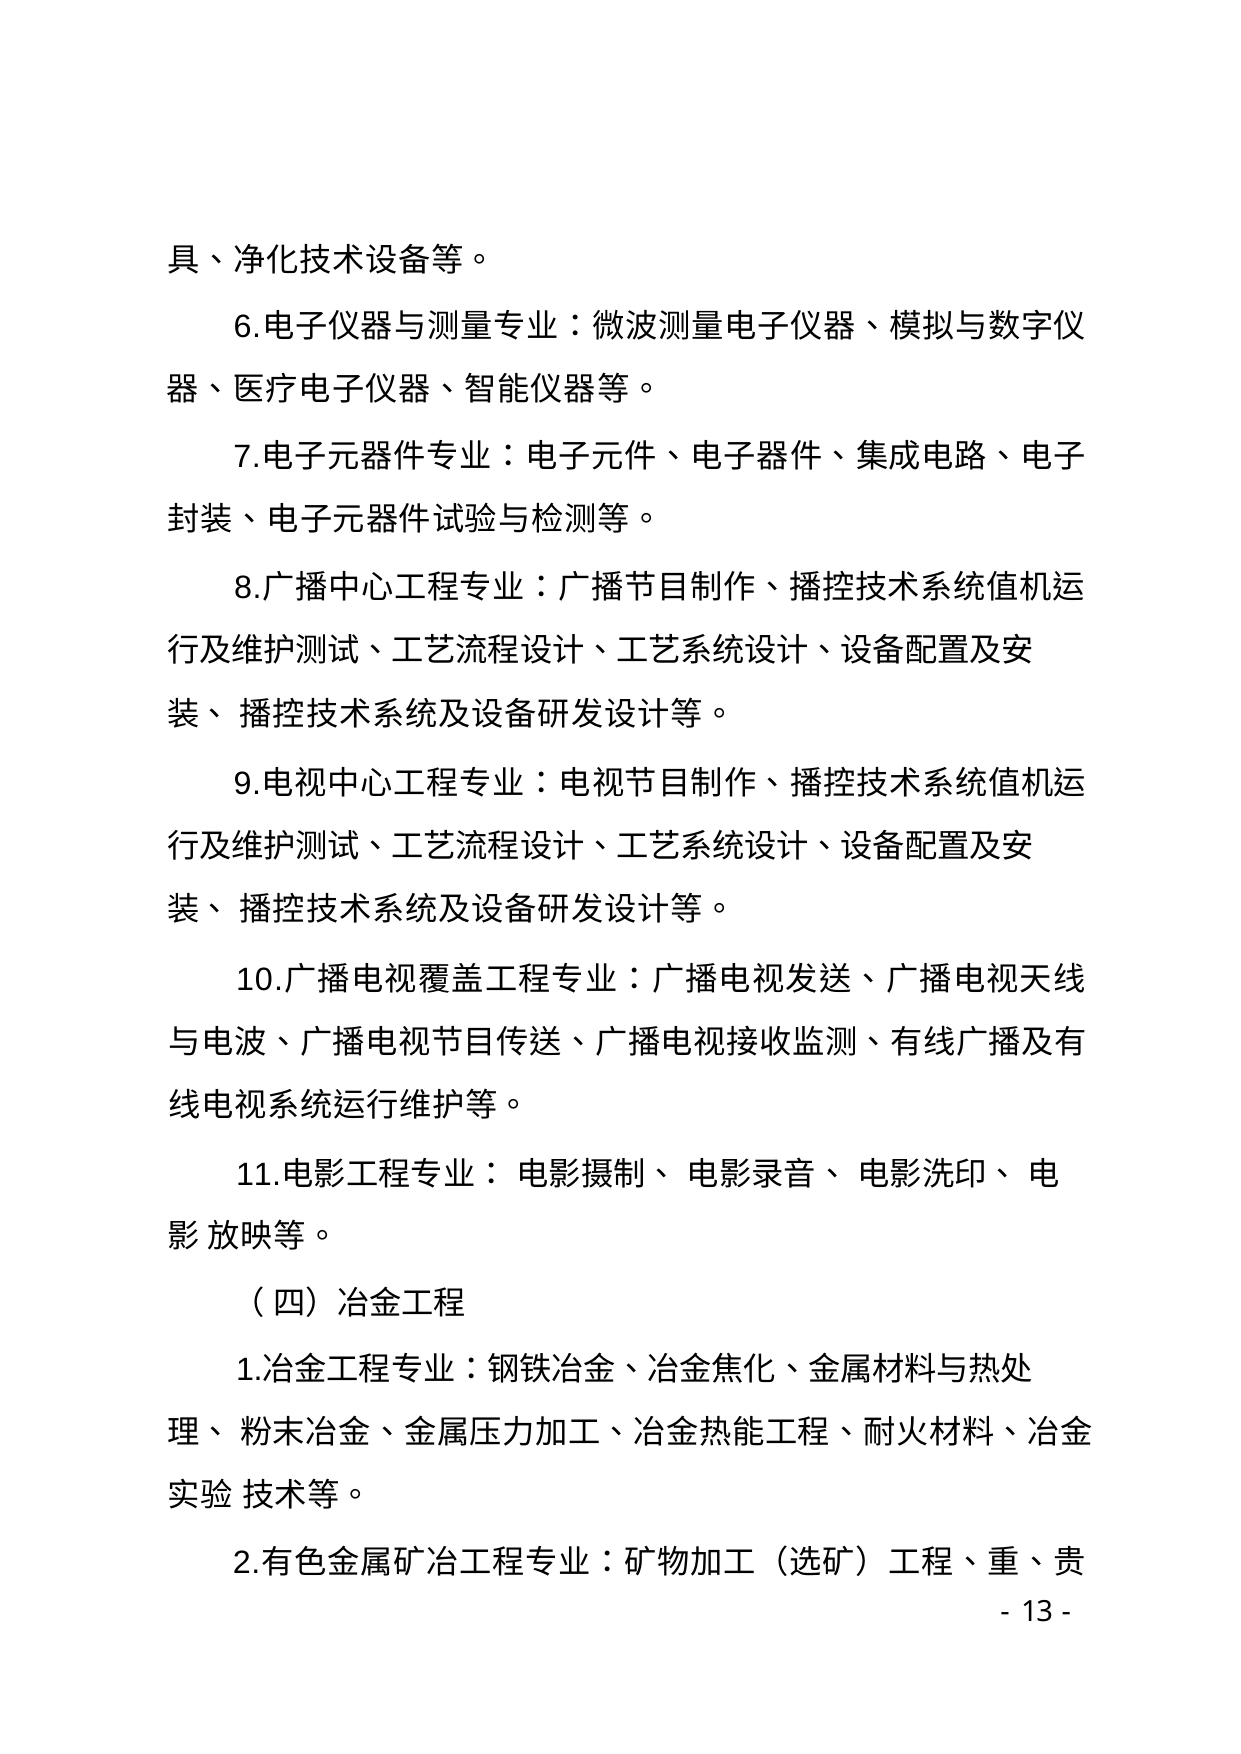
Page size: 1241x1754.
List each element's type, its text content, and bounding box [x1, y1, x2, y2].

text 6.电子仪器与测量专业：微波测量电子仪器、模拟与数字仪 器、医疗电子仪器、智能仪器等。 [166, 303, 1087, 409]
text 具、净化技术设备等。 [168, 239, 1097, 279]
text 1.冶金工程专业：钢铁冶金、冶金焦化、金属材料与热处理、 粉末冶金、金属压力加工、冶金热能工程、耐火材料、冶金实验 技术等。 [167, 1346, 1097, 1516]
text 10.广播电视覆盖工程专业：广播电视发送、广播电视天线 与电波、广播电视节目传送、广播电视接收监测、有线广播及有 线电视系统运行维护等。 [168, 956, 1087, 1126]
text 11.电影工程专业： 电影摄制、 电影录音、 电影洗印、 电影 放映等。 [167, 1151, 1087, 1257]
text 9.电视中心工程专业：电视节目制作、播控技术系统值机运 行及维护测试、工艺流程设计、工艺系统设计、设备配置及安装、 播控技术系统及设备研发设计等。 [167, 760, 1097, 930]
text 7.电子元器件专业：电子元件、电子器件、集成电路、电子 封装、电子元器件试验与检测等。 [168, 433, 1087, 540]
text 2.有色金属矿冶工程专业：矿物加工（选矿）工程、重、贵 [233, 1541, 1097, 1581]
text （ 四）冶金工程 [232, 1282, 1097, 1323]
text 8.广播中心工程专业：广播节目制作、播控技术系统值机运 行及维护测试、工艺流程设计、工艺系统设计、设备配置及安装、 播控技术系统及设备研发设计等。 [167, 564, 1097, 734]
